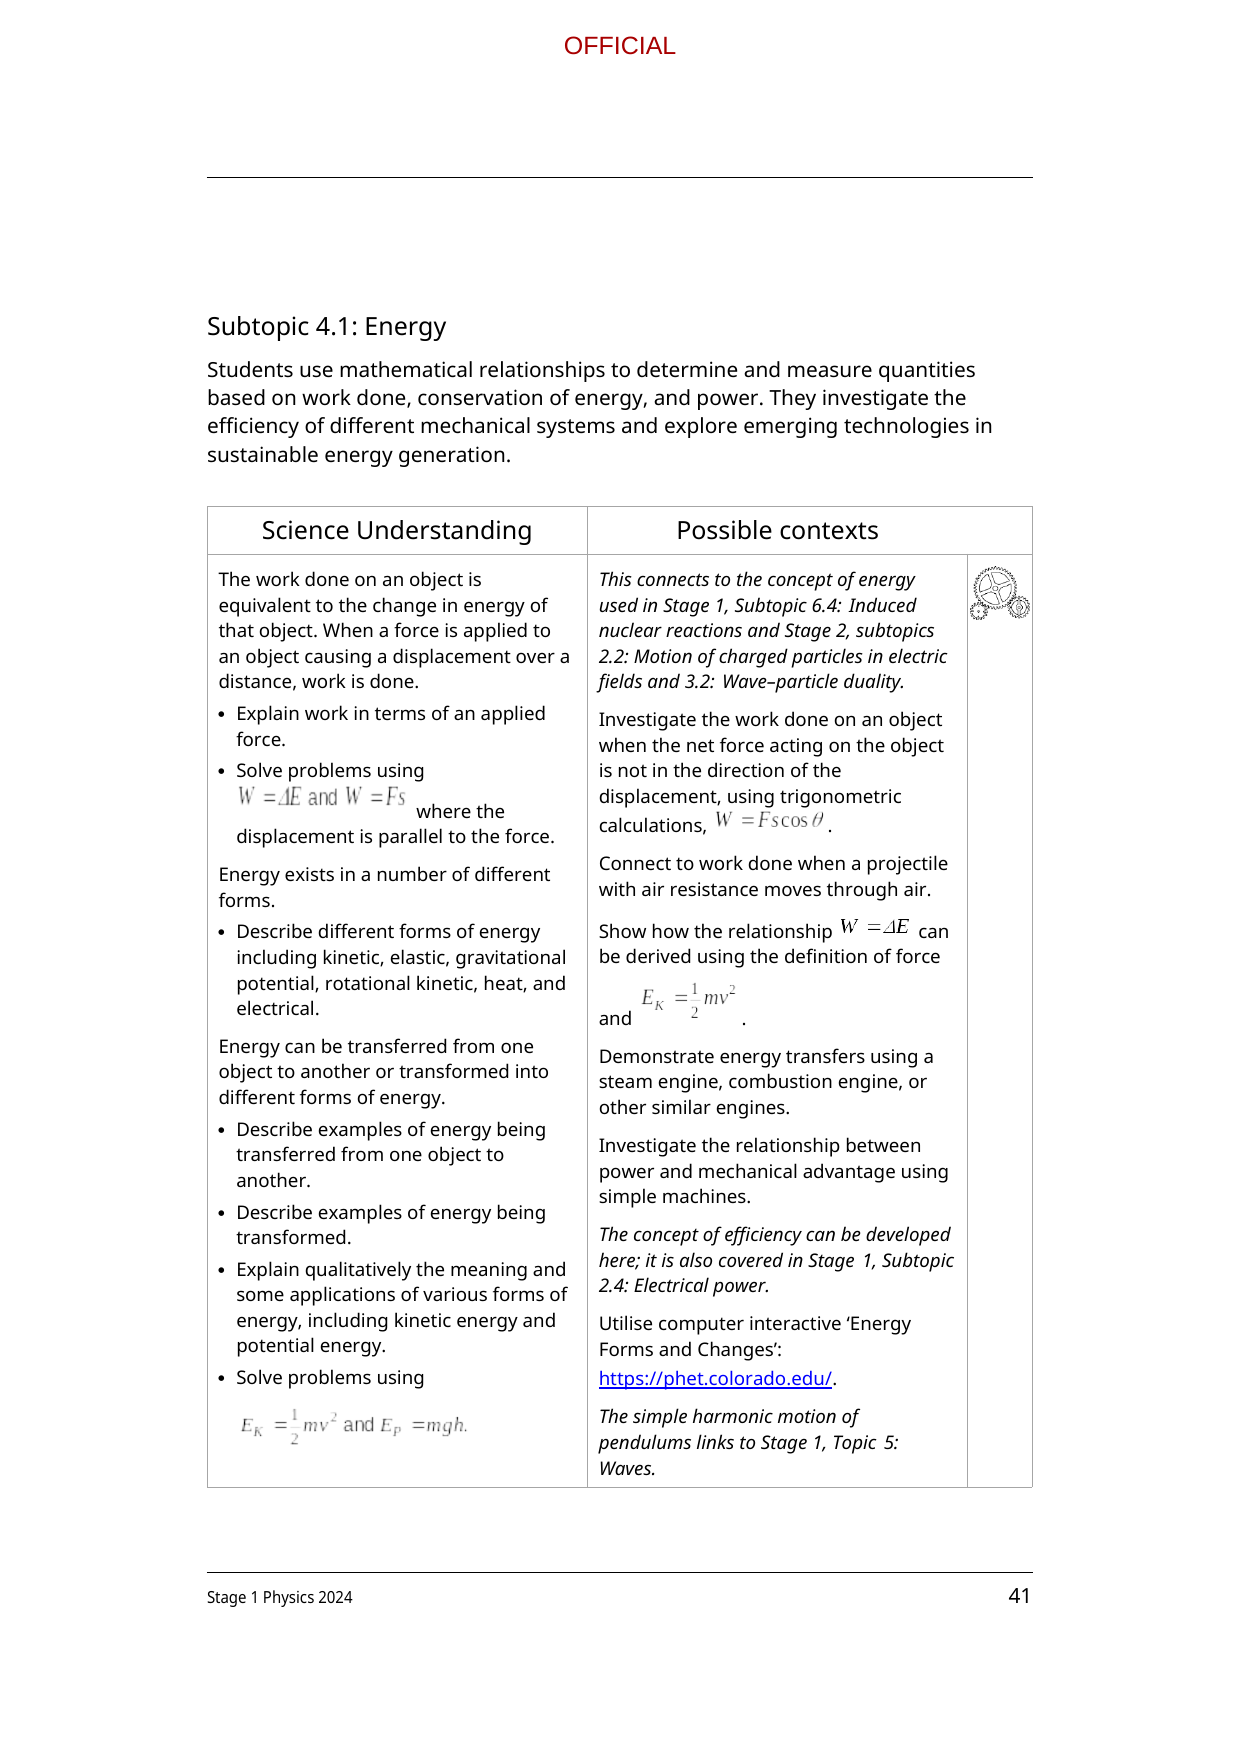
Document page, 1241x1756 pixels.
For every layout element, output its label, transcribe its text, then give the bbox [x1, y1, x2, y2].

table_cell This connects to the concept of energy used in Stage 1, Subtopic 6.4: Induced nuclear reactions and Stage 2, subtopics 2.2: Motion of charged particles in electric fields and 3.2: Wave–particle duality. Investigate the work done on an object when the net force acting on the object is not in the direction of the displacement, using trigonometric calculations, . Connect to work done when a projectile with air resistance moves through air. Show how the relationship can be derived using the definition of force and . Demonstrate energy transfers using a steam engine, combustion engine, or other similar engines. Investigate the relationship between power and mechanical advantage using simple machines. The concept of efficiency can be developed here; it is also covered in Stage 1, Subtopic 2.4: Electrical power. Utilise computer interactive ‘Energy Forms and Changes’: https://phet.colorado.edu/. The simple harmonic motion of pendulums links to Stage 1, Topic 5: Waves. [588, 555, 967, 1487]
text Subtopic 4.1: Energy [207, 308, 1033, 342]
table_header Possible contexts [588, 507, 968, 553]
table_header [968, 507, 1032, 553]
table_header Science Understanding [208, 507, 587, 553]
text Students use mathematical relationships to determine and measure quantities based on work done, conservation of energy, and power. They investigate the efficiency of different mechanical systems and explore emerging technologies in sustainable energy generation. [207, 355, 1033, 468]
picture [970, 566, 1030, 620]
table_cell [208, 555, 587, 1487]
table_cell [968, 555, 1032, 1487]
